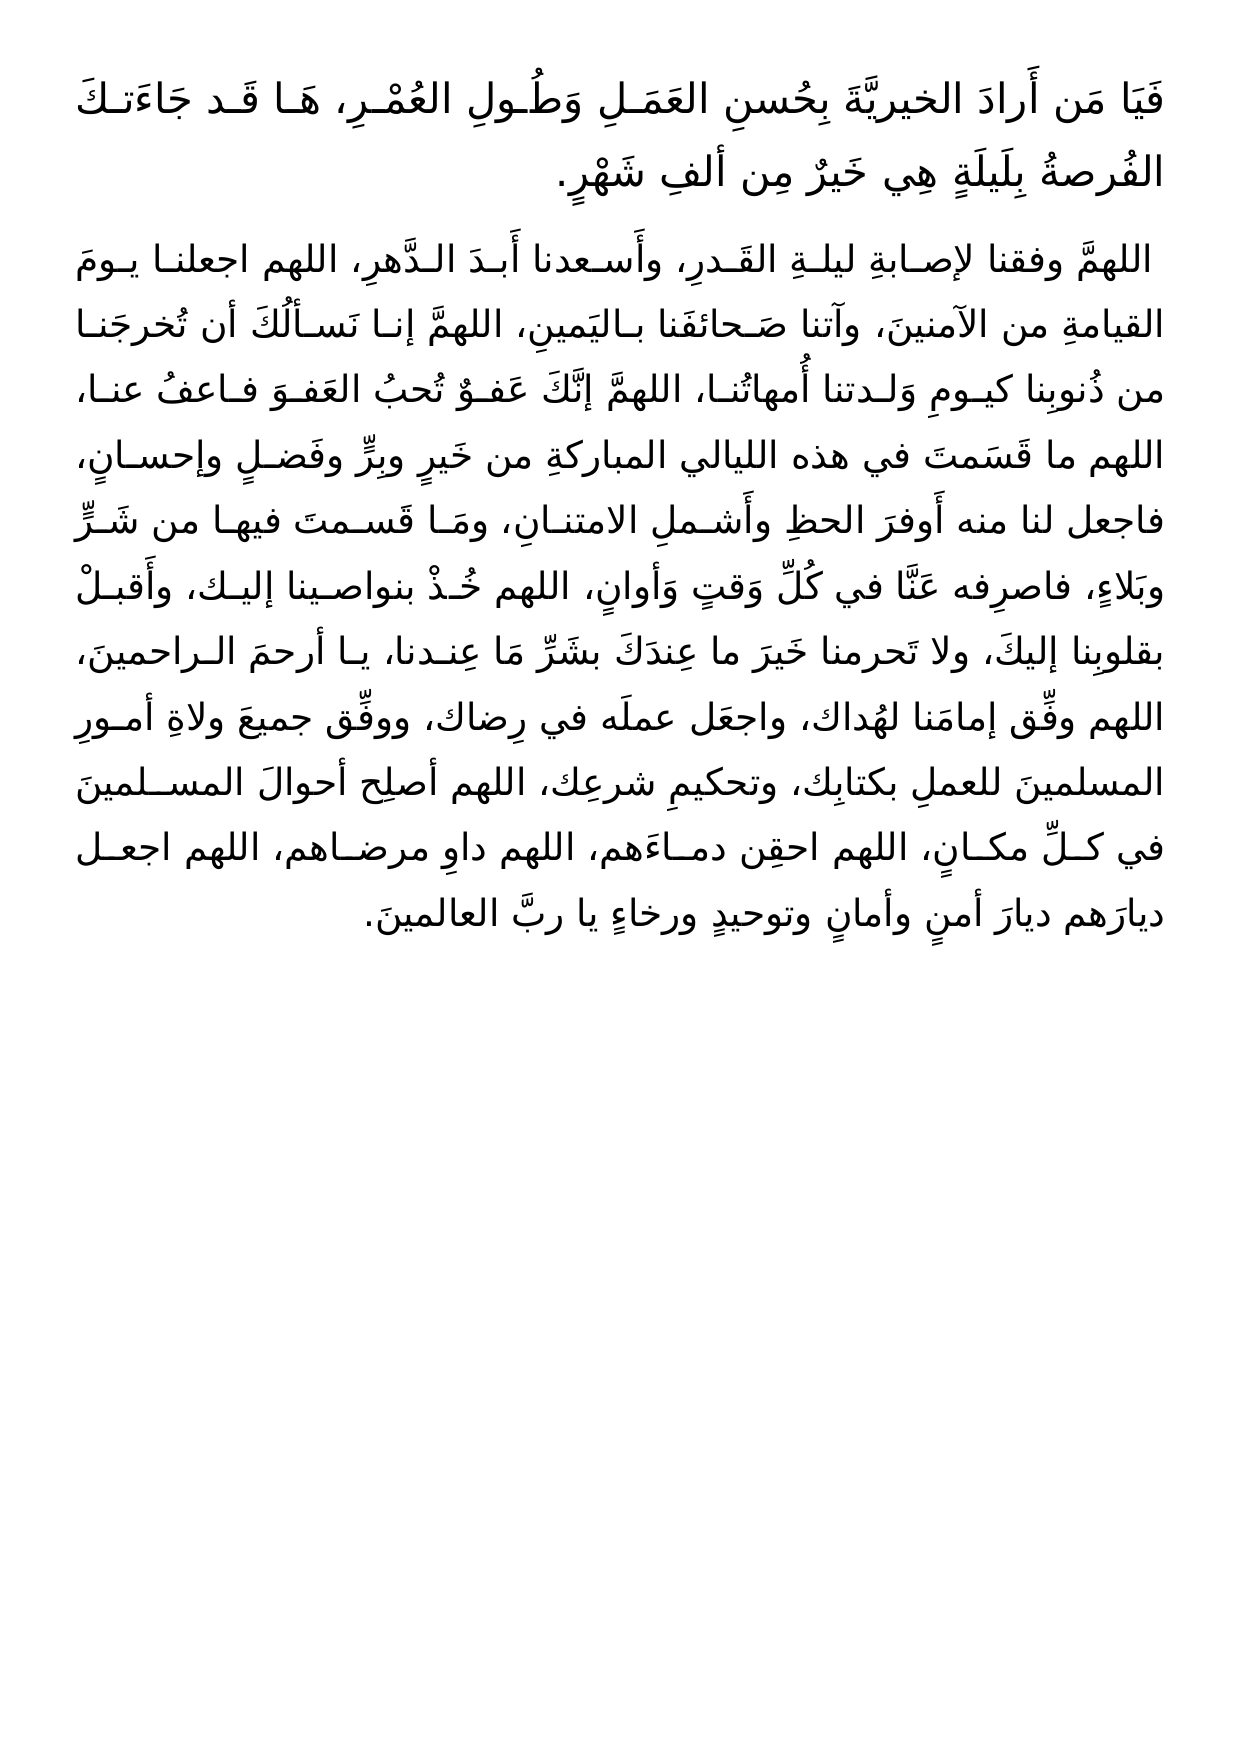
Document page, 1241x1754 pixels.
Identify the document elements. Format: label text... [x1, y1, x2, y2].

text فَيَا مَن أَرادَ الخيريَّةَ بِحُسنِ العَمَلِ وَطُولِ العُمْرِ، هَا قَد جَاءَتكَ الفُرصةُ بِلَيلَةٍ هِي خَيرٌ مِن ألفِ شَهْرٍ. [75, 75, 1165, 196]
text اللهمَّ وفقنا لإصابةِ ليلةِ القَدرِ، وأَسعدنا أَبدَ الدَّهرِ، اللهم اجعلنا يومَ القيامةِ من الآمنينَ، وآتنا صَحائفَنا باليَمينِ، اللهمَّ إنا نَسألُكَ أن تُخرجَنا من ذُنوبِنا كيومِ وَلدتنا أُمهاتُنا، اللهمَّ إنَّكَ عَفوٌ تُحبُ العَفوَ فاعفُ عنا، اللهم ما قَسَمتَ في هذه الليالي المباركةِ من خَيرٍ وبِرٍّ وفَضلٍ وإحسانٍ، فاجعل لنا منه أَوفرَ الحظِ وأَشملِ الامتنانِ، ومَا قَسمتَ فيها من شَرٍّ وبَلاءٍ، فاصرِفه عَنَّا في كُلِّ وَقتٍ وَأوانٍ، اللهم خُذْ بنواصينا إليك، وأَقبلْ بقلوبِنا إليكَ، ولا تَحرمنا خَيرَ ما عِندَكَ بشَرِّ مَا عِندنا، يا أرحمَ الراحمينَ، اللهم وفِّق إمامَنا لهُداك، واجعَل عملَه في رِضاك، ووفِّق جميعَ ولاةِ أمورِ المسلمينَ للعملِ بكتابِك، وتحكيمِ شرعِك، اللهم أصلِح أحوالَ المسلمينَ في كلِّ مكانٍ، اللهم احقِن دماءَهم، اللهم داوِ مرضاهم، اللهم اجعل ديارَهم ديارَ أمنٍ وأمانٍ وتوحيدٍ ورخاءٍ يا ربَّ العالمينَ. [75, 237, 1165, 935]
